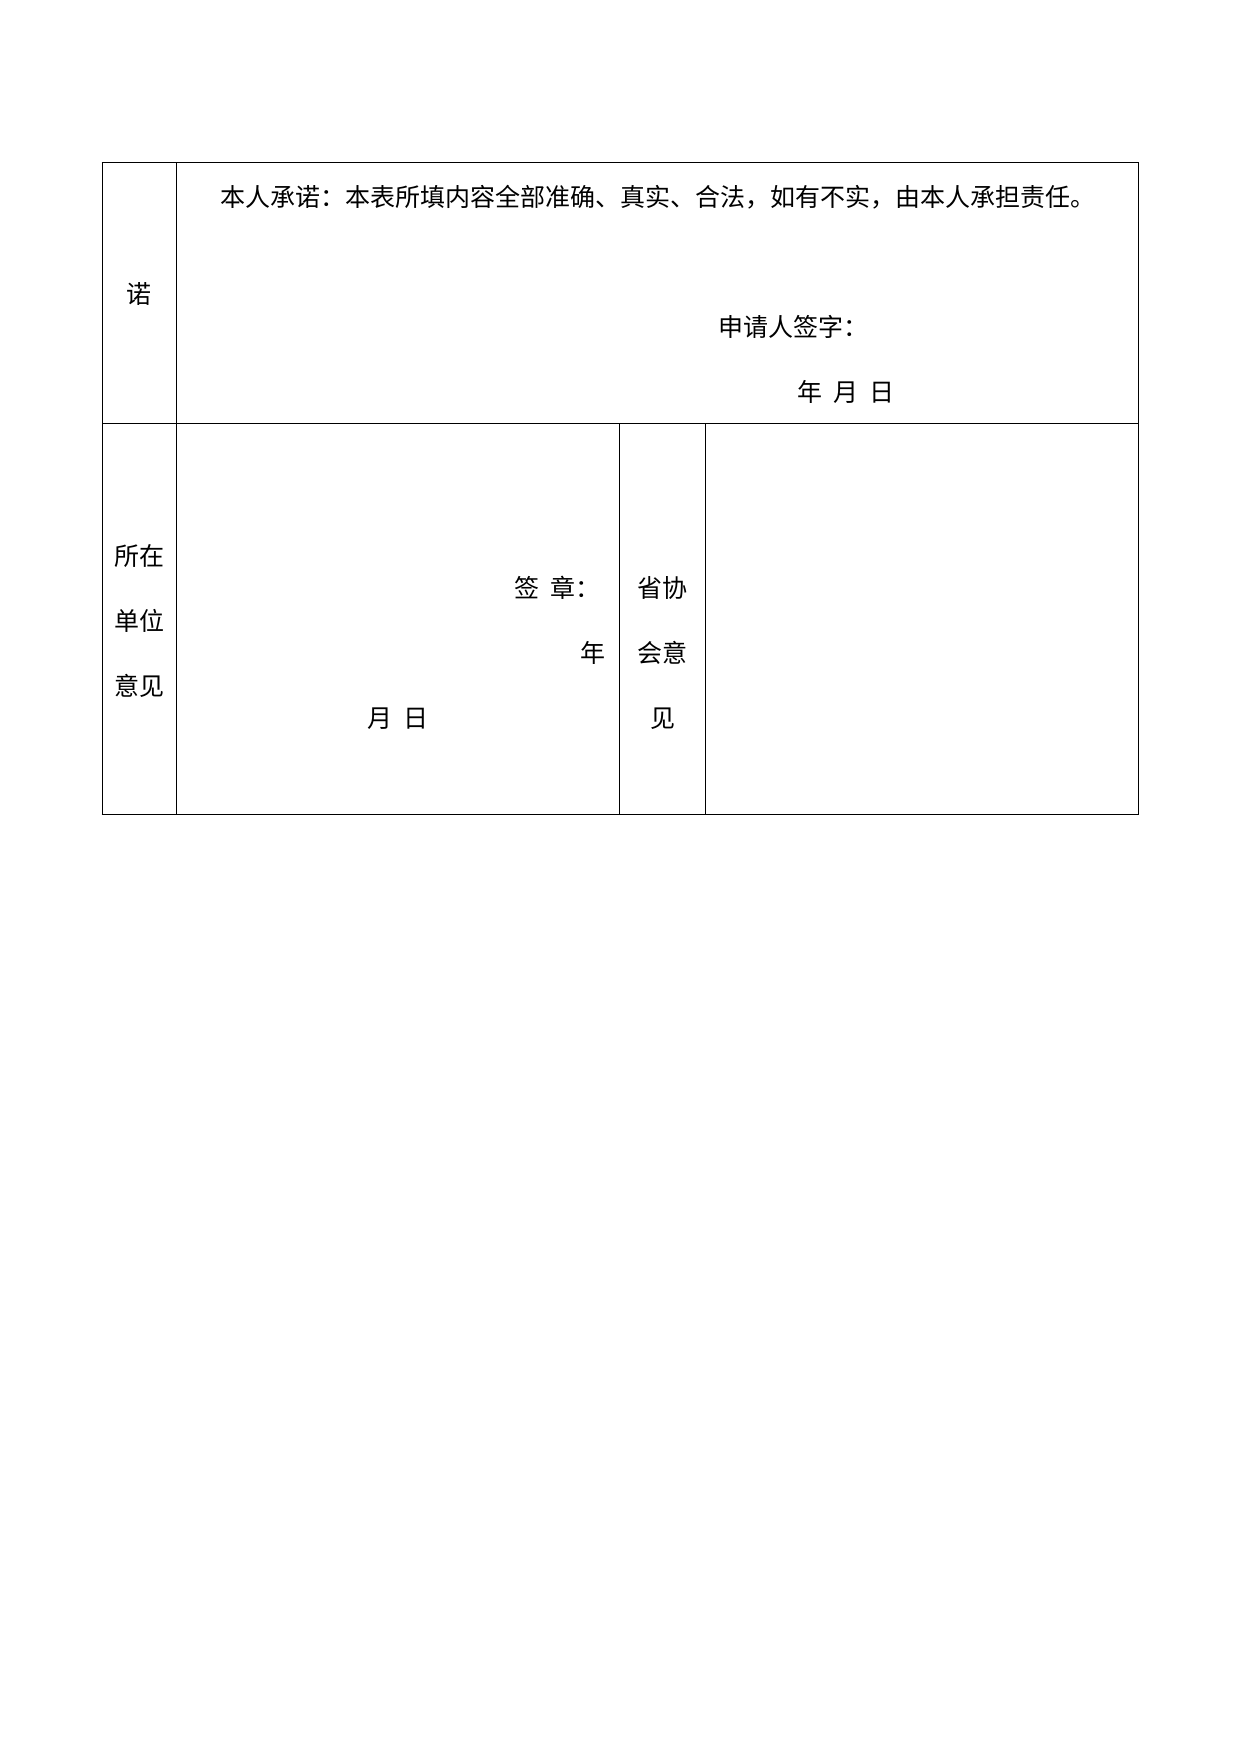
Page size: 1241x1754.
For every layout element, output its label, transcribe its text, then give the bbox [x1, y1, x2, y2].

table_cell 省协会意见 [620, 424, 705, 814]
table_cell 所在单位意见 [103, 424, 176, 814]
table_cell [177, 163, 1138, 423]
table_cell 签 章： 年 月 日 [177, 424, 619, 814]
table_cell [706, 424, 1138, 814]
table_cell 承 诺 [103, 163, 176, 423]
